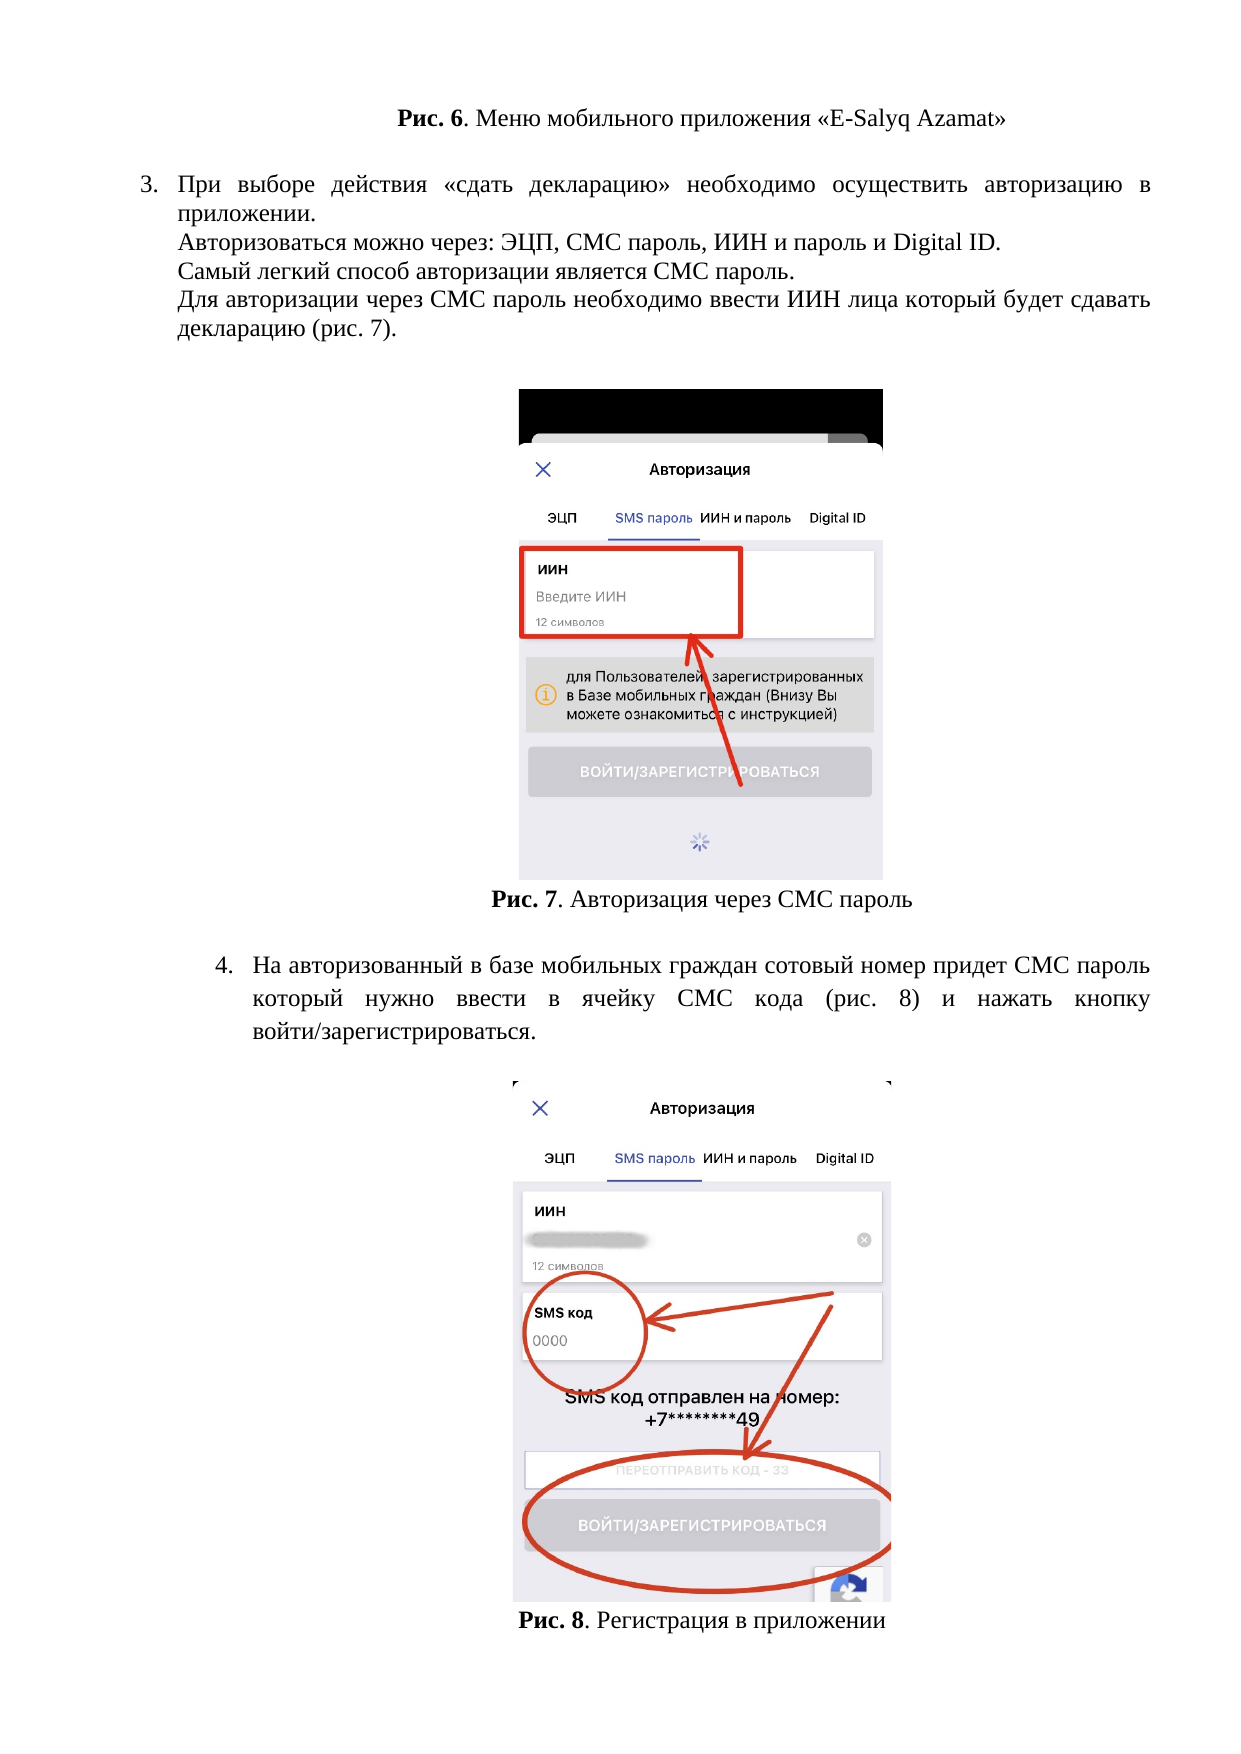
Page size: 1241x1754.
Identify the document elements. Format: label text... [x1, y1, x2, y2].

list Рис. 6. Меню мобильного приложения «E-Salyq Azamat» [252, 103, 1152, 132]
list На авторизованный в базе мобильных граждан сотовый номер придет СМС пароль который нужно ввести в ячейку СМС кода (рис. 8) и нажать кнопку войти/зарегистрироваться. [215, 950, 1152, 1044]
picture [512, 1081, 892, 1602]
list Рис. 7. Авторизация через СМС пароль [252, 884, 1152, 912]
list Самый легкий способ авторизации является СМС пароль. [177, 256, 1152, 284]
list Для авторизации через СМС пароль необходимо ввести ИИН лица который будет сдавать декларацию (рис. 7). [177, 284, 1152, 342]
picture [518, 389, 883, 880]
list Авторизоваться можно через: ЭЦП, СМС пароль, ИИН и пароль и Digital ID. [177, 227, 1152, 256]
list При выборе действия «сдать декларацию» необходимо осуществить авторизацию в приложении. [140, 169, 1152, 227]
list Рис. 8. Регистрация в приложении [252, 1605, 1152, 1634]
